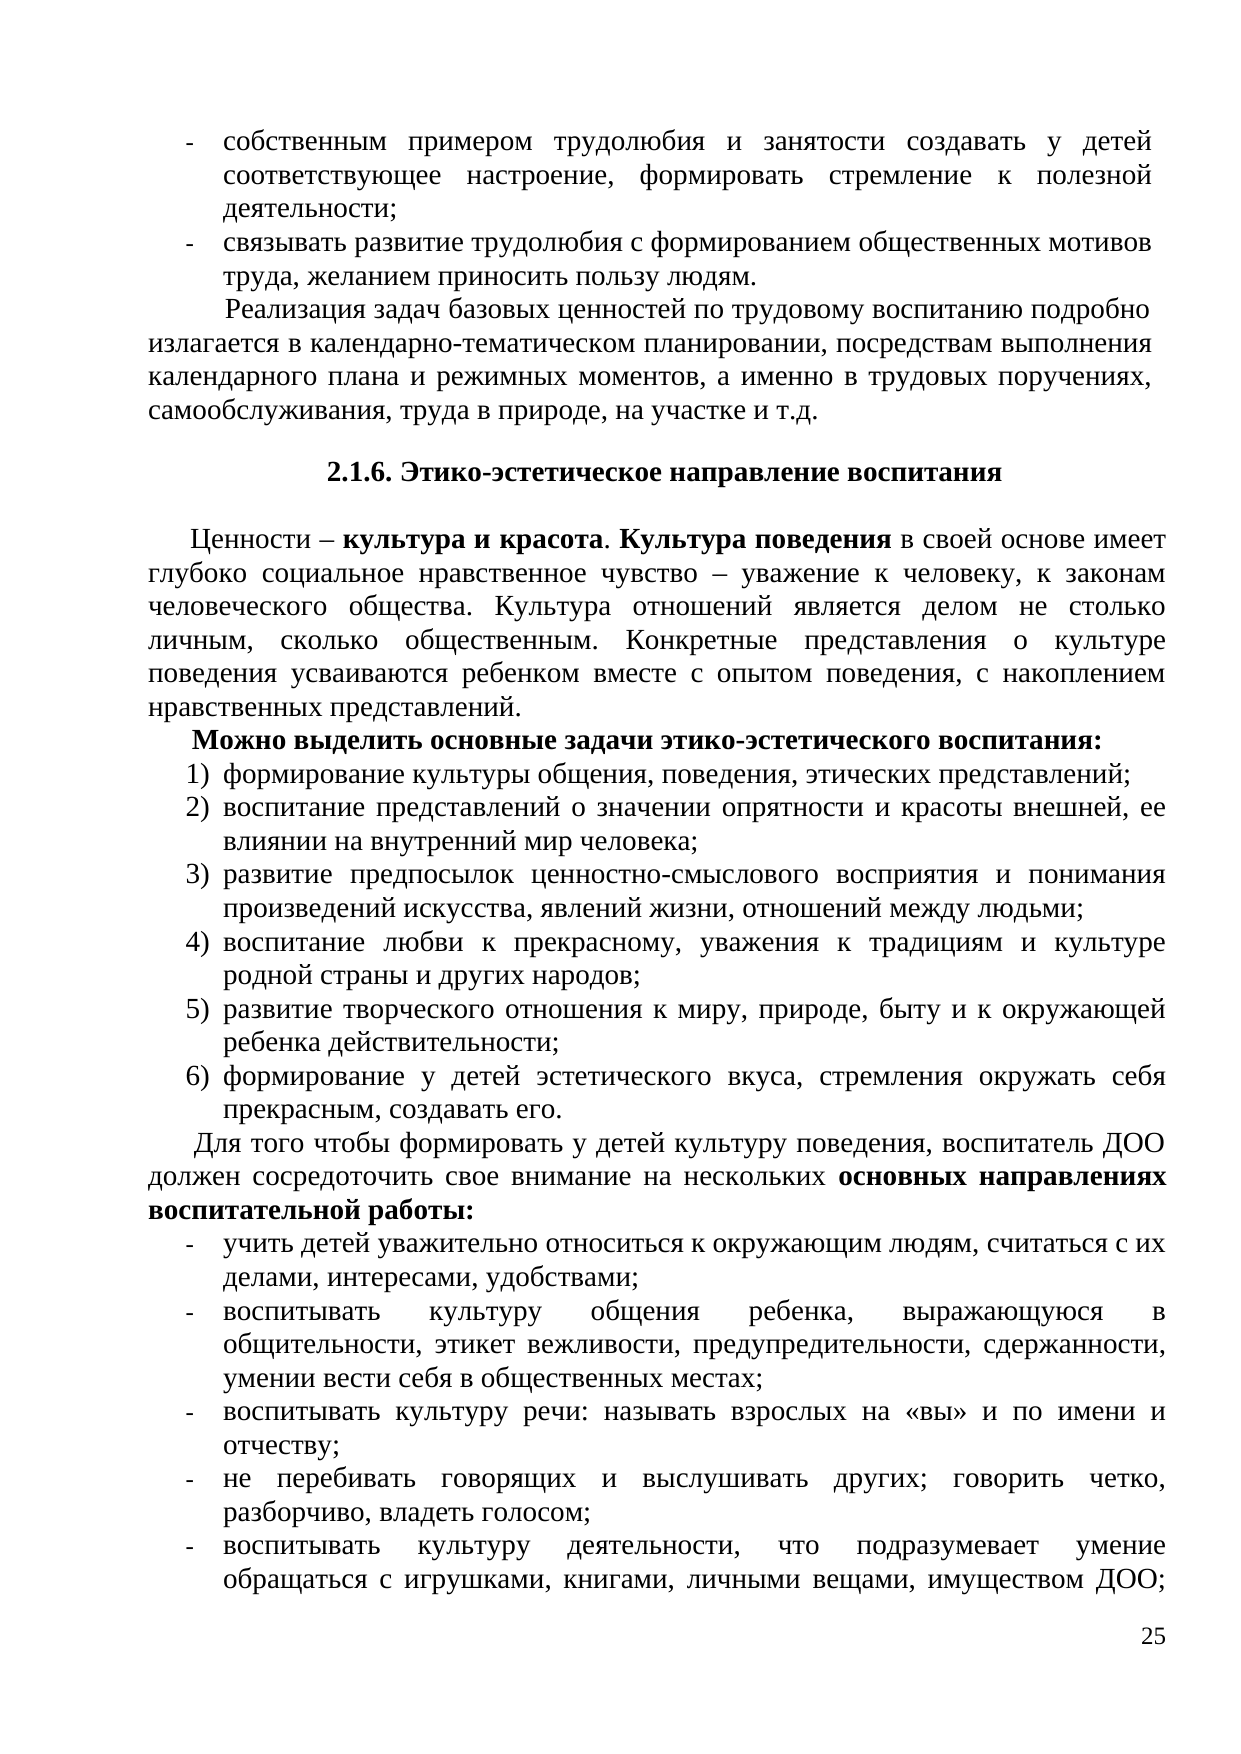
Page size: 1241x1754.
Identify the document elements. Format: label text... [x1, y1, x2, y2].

list связывать развитие трудолюбия с формированием общественных мотивов труда, желанием приносить пользу людям. [185, 224, 1153, 291]
list воспитывать культуру общения ребенка, выражающуюся в общительности, этикет вежливости, предупредительности, сдержанности, умении вести себя в общественных местах; [185, 1293, 1167, 1393]
subtitle 2.1.6. Этико-эстетическое направление воспитания [167, 454, 1162, 488]
text Можно выделить основные задачи этико-эстетического воспитания: [148, 722, 1167, 756]
list не перебивать говорящих и выслушивать других; говорить четко, разборчиво, владеть голосом; [185, 1460, 1167, 1527]
list воспитание представлений о значении опрятности и красоты внешней, ее влиянии на внутренний мир человека; [185, 789, 1167, 857]
list развитие предпосылок ценностно-смыслового восприятия и понимания произведений искусства, явлений жизни, отношений между людьми; [185, 857, 1167, 924]
text Для того чтобы формировать у детей культуру поведения, воспитатель ДОО должен сосредоточить свое внимание на нескольких основных направлениях воспитательной работы: [148, 1125, 1167, 1226]
list воспитывать культуру речи: называть взрослых на «вы» и по имени и отчеству; [185, 1393, 1167, 1460]
text Реализация задач базовых ценностей по трудовому воспитанию подробно излагается в календарно-тематическом планировании, посредствам выполнения календарного плана и режимных моментов, а именно в трудовых поручениях, самообслуживания, труда в природе, на участке и т.д. [148, 291, 1153, 425]
list формирование у детей эстетического вкуса, стремления окружать себя прекрасным, создавать его. [185, 1058, 1167, 1125]
list воспитание любви к прекрасному, уважения к традициям и культуре родной страны и других народов; [185, 924, 1167, 991]
text Ценности – культура и красота. Культура поведения в своей основе имеет глубоко социальное нравственное чувство – уважение к человеку, к законам человеческого общества. Культура отношений является делом не столько личным, сколько общественным. Конкретные представления о культуре поведения усваиваются ребенком вместе с опытом поведения, с накоплением нравственных представлений. [148, 521, 1167, 722]
list формирование культуры общения, поведения, этических представлений; [185, 756, 1167, 789]
list развитие творческого отношения к миру, природе, быту и к окружающей ребенка действительности; [185, 991, 1167, 1058]
list собственным примером трудолюбия и занятости создавать у детей соответствующее настроение, формировать стремление к полезной деятельности; [185, 123, 1153, 224]
list учить детей уважительно относиться к окружающим людям, считаться с их делами, интересами, удобствами; [185, 1226, 1167, 1293]
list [185, 1527, 1167, 1594]
